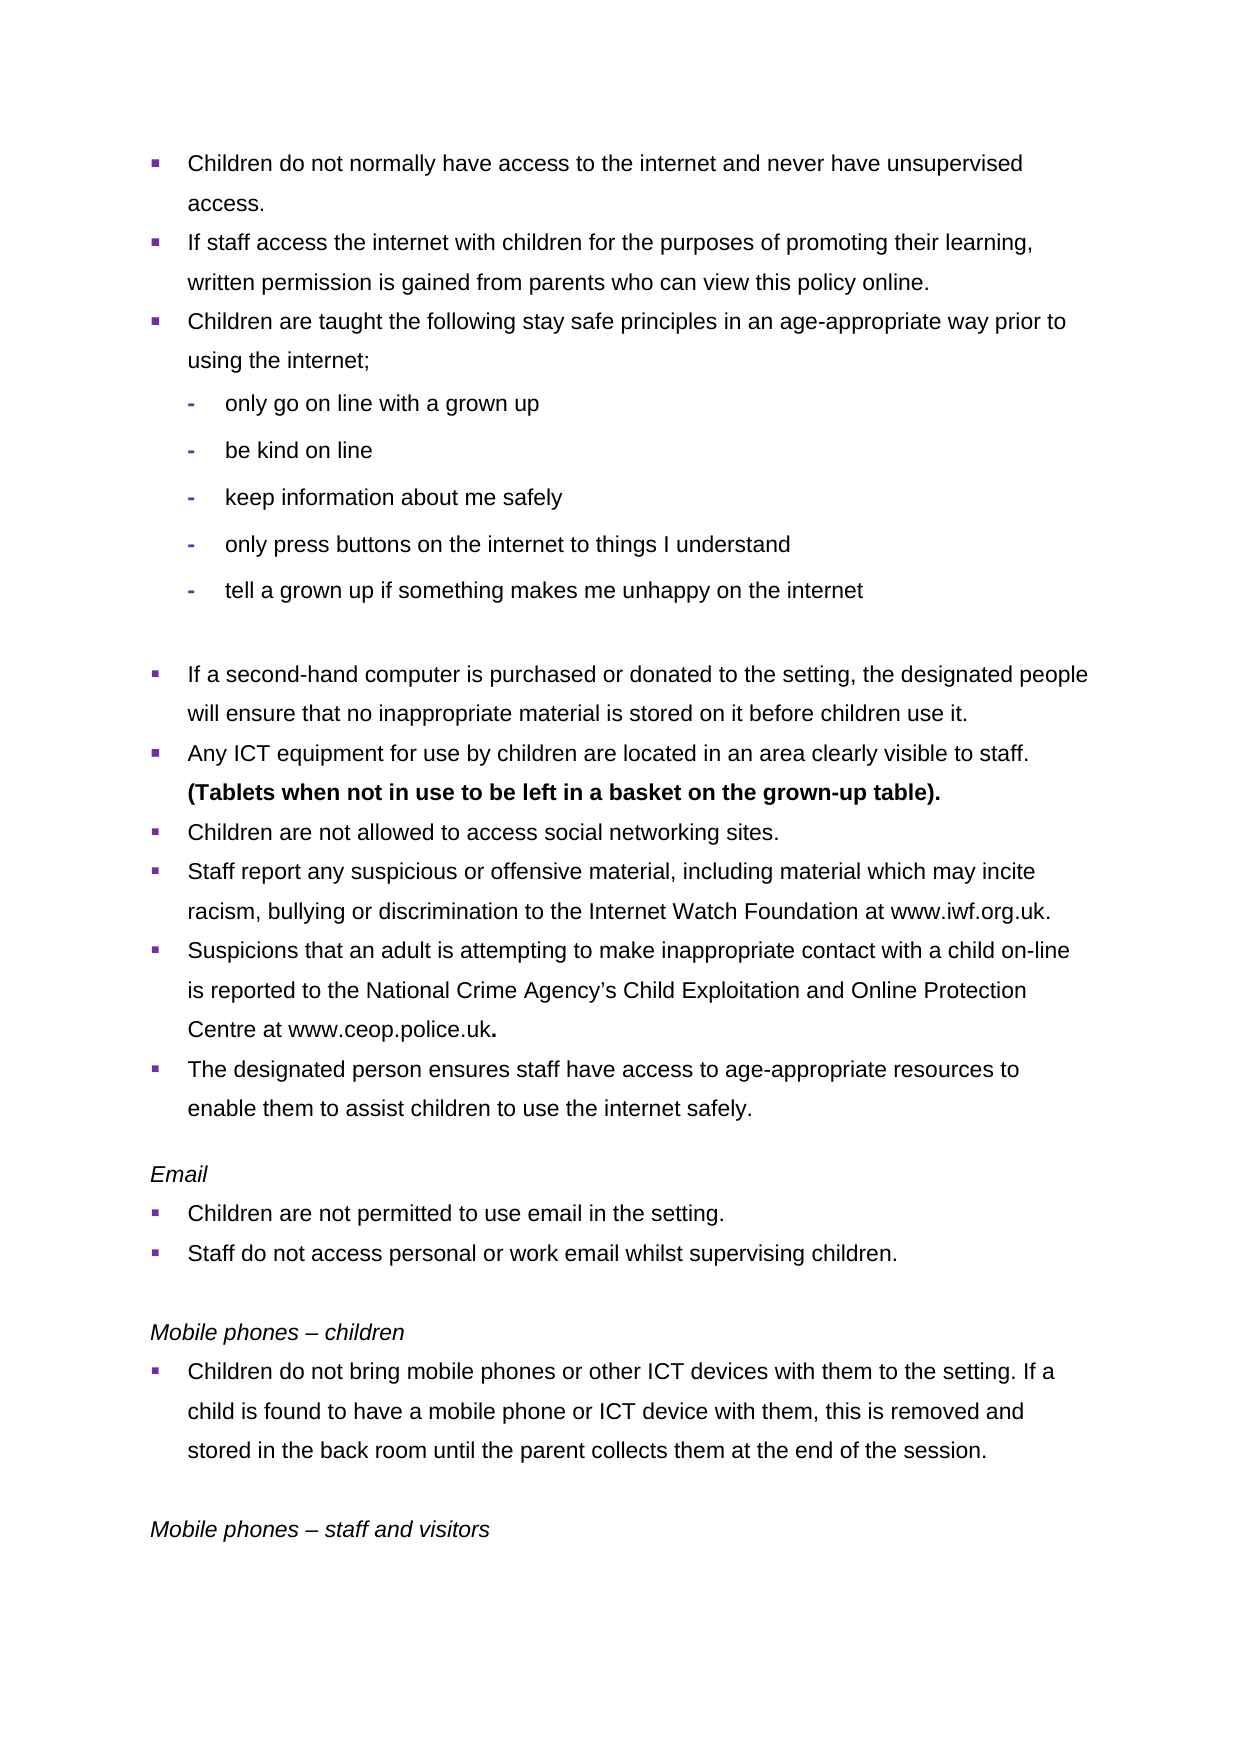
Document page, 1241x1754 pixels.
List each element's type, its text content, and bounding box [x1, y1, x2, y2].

list tell a grown up if something makes me unhappy on the internet [187, 574, 1090, 606]
text Email [150, 1161, 1090, 1187]
list only press buttons on the internet to things I understand [187, 527, 1090, 559]
list Staff do not access personal or work email whilst supervising children. [150, 1240, 1090, 1266]
list keep information about me safely [187, 481, 1090, 512]
text Mobile phones – children [150, 1319, 1090, 1345]
list The designated person ensures staff have access to age-appropriate resources to enable them to assist children to use the internet safely. [150, 1056, 1090, 1121]
list only go on line with a grown up [187, 387, 1090, 418]
list Children are not allowed to access social networking sites. [150, 819, 1090, 845]
list If a second-hand computer is purchased or donated to the setting, the designated people will ensure that no inappropriate material is stored on it before children use it. [150, 661, 1090, 727]
list Children are not permitted to use email in the setting. [150, 1200, 1090, 1227]
list Staff report any suspicious or offensive material, including material which may incite racism, bullying or discrimination to the Internet Watch Foundation at www.iwf.org.uk. [150, 858, 1090, 924]
list Any ICT equipment for use by children are located in an area clearly visible to staff. (Tablets when not in use to be left in a basket on the grown-up table). [150, 740, 1090, 806]
list Children are taught the following stay safe principles in an age-appropriate way prior to using the internet; [150, 308, 1090, 374]
list Suspicions that an adult is attempting to make inappropriate contact with a child on-line is reported to the National Crime Agency’s Child Exploitation and Online Protection Centre at www.ceop.police.uk. [150, 937, 1090, 1042]
list Children do not bring mobile phones or other ICT devices with them to the setting. If a child is found to have a mobile phone or ICT device with them, this is removed and stored in the back room until the parent collects them at the end of the session. [150, 1358, 1090, 1463]
text Mobile phones – staff and visitors [150, 1516, 1090, 1542]
list Children do not normally have access to the internet and never have unsupervised access. [150, 150, 1090, 216]
list If staff access the internet with children for the purposes of promoting their learning, written permission is gained from parents who can view this policy online. [150, 229, 1090, 295]
list be kind on line [187, 434, 1090, 465]
